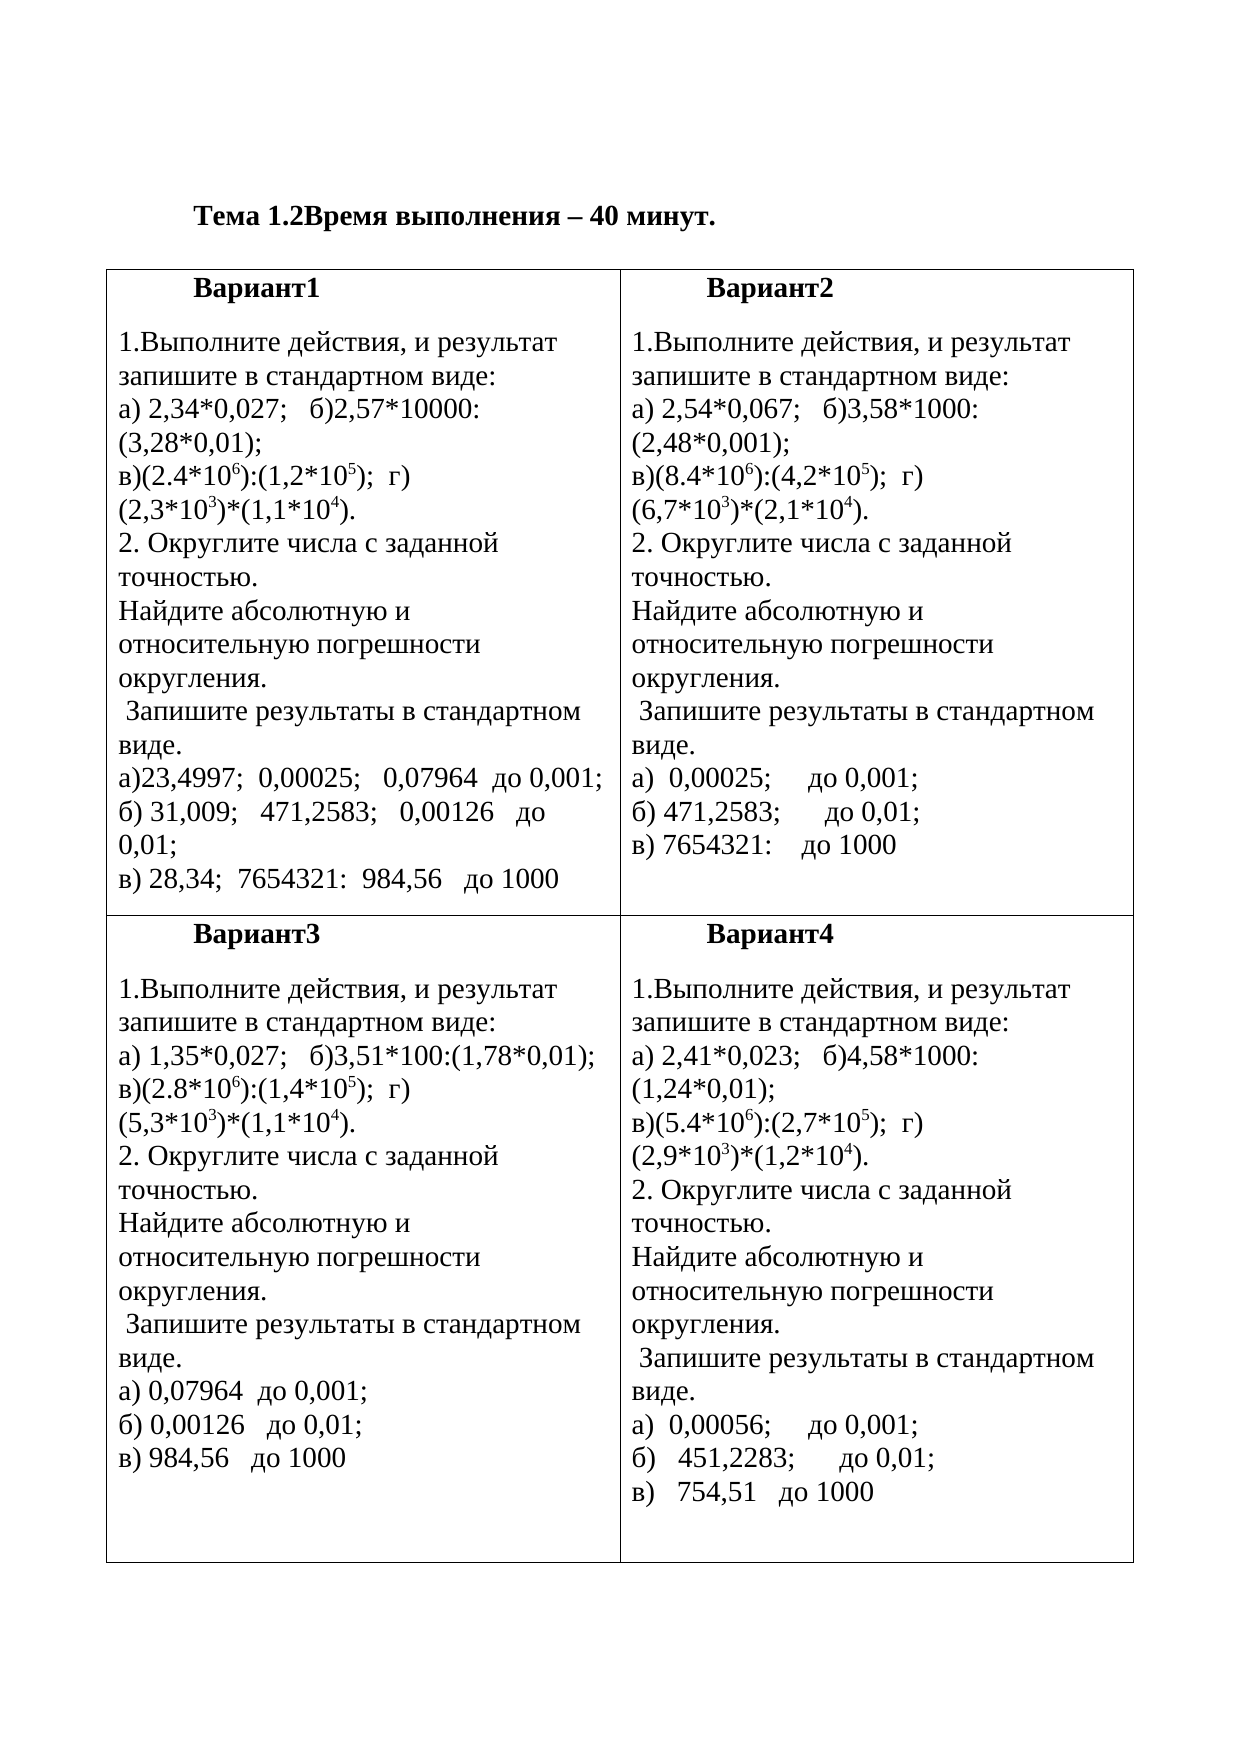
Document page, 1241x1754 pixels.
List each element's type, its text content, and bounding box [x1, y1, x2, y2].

table_header Вариант1 1.Выполните действия, и результат запишите в стандартном виде: а) 2,34*0,027; б)2,57*10000:(3,28*0,01); в)(2.4*106):(1,2*105); г)(2,3*103)*(1,1*104). 2. Округлите числа с заданной точностью. Найдите абсолютную и относительную погрешности округления. Запишите результаты в стандартном виде. а)23,4997; 0,00025; 0,07964 до 0,001; б) 31,009; 471,2583; 0,00126 до 0,01; в) 28,34; 7654321: 984,56 до 1000 [107, 270, 620, 915]
table_cell Вариант3 1.Выполните действия, и результат запишите в стандартном виде: а) 1,35*0,027; б)3,51*100:(1,78*0,01); в)(2.8*106):(1,4*105); г)(5,3*103)*(1,1*104). 2. Округлите числа с заданной точностью. Найдите абсолютную и относительную погрешности округления. Запишите результаты в стандартном виде. а) 0,07964 до 0,001; б) 0,00126 до 0,01; в) 984,56 до 1000 [107, 916, 620, 1562]
table_cell Вариант4 1.Выполните действия, и результат запишите в стандартном виде: а) 2,41*0,023; б)4,58*1000:(1,24*0,01); в)(5.4*106):(2,7*105); г)(2,9*103)*(1,2*104). 2. Округлите числа с заданной точностью. Найдите абсолютную и относительную погрешности округления. Запишите результаты в стандартном виде. а) 0,00056; до 0,001; б) 451,2283; до 0,01; в) 754,51 до 1000 [621, 916, 1133, 1562]
text Тема 1.2Время выполнения – 40 минут. [118, 198, 1122, 231]
table_header Вариант2 1.Выполните действия, и результат запишите в стандартном виде: а) 2,54*0,067; б)3,58*1000:(2,48*0,001); в)(8.4*106):(4,2*105); г)(6,7*103)*(2,1*104). 2. Округлите числа с заданной точностью. Найдите абсолютную и относительную погрешности округления. Запишите результаты в стандартном виде. а) 0,00025; до 0,001; б) 471,2583; до 0,01; в) 7654321: до 1000 [621, 270, 1133, 915]
